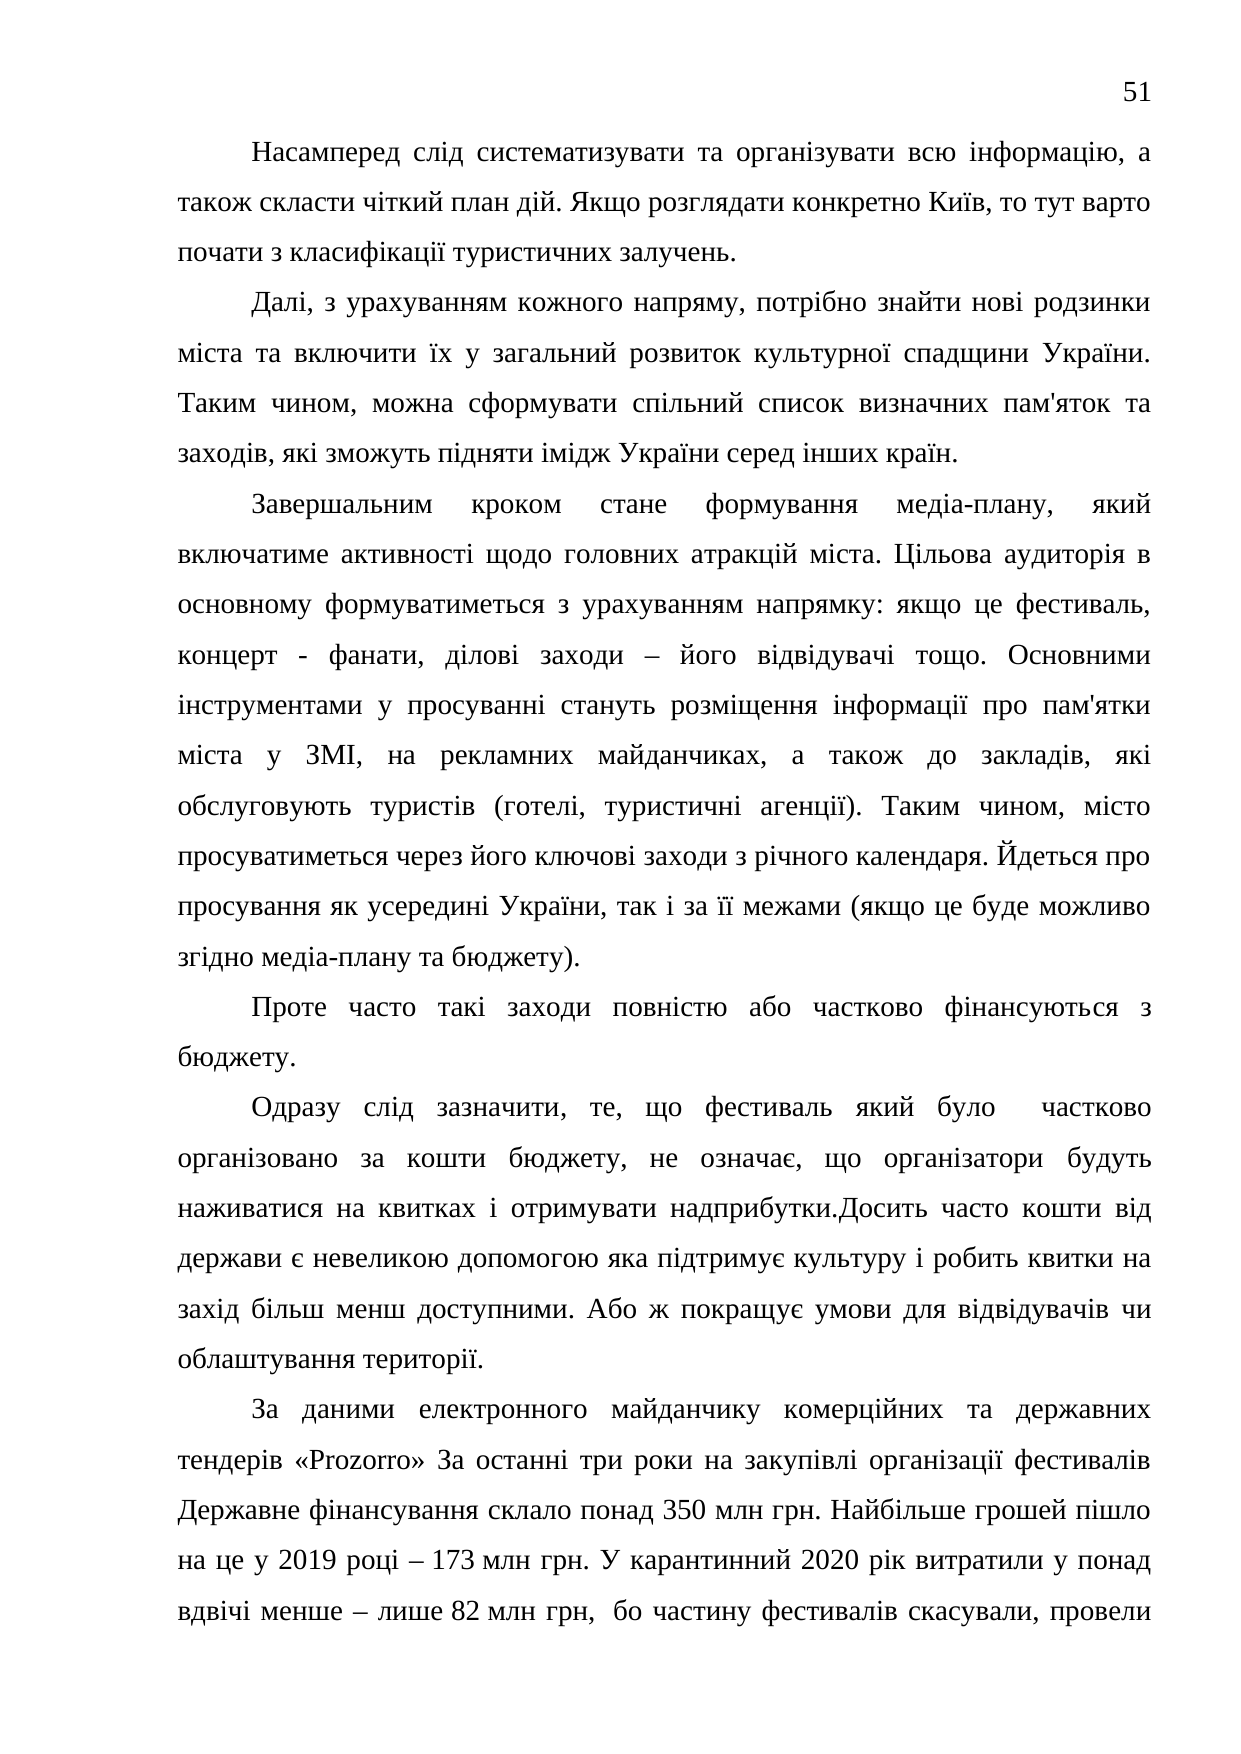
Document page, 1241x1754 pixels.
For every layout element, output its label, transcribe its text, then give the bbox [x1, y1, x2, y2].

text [177, 1391, 1152, 1626]
text Далі, з урахуванням кожного напряму, потрібно знайти нові родзинки міста та включити їх у загальний розвиток культурної спадщини України. Таким чином, можна сформувати спільний список визначних пам'яток та заходів, які зможуть підняти імідж України серед інших країн. [177, 284, 1152, 469]
text Завершальним кроком стане формування медіа-плану, який включатиме активності щодо головних атракцій міста. Цільова аудиторія в основному формуватиметься з урахуванням напрямку: якщо це фестиваль, концерт - фанати, ділові заходи – його відвідувачі тощо. Основними інструментами у просуванні стануть розміщення інформації про пам'ятки міста у ЗМІ, на рекламних майданчиках, а також до закладів, які обслуговують туристів (готелі, туристичні агенції). Таким чином, місто просуватиметься через його ключові заходи з річного календаря. Йдеться про просування як усередині України, так і за її межами (якщо це буде можливо згідно медіа-плану та бюджету). [177, 486, 1152, 972]
text Проте часто такі заходи повністю або частково фінансуються з бюджету. [177, 989, 1152, 1073]
text Одразу слід зазначити, те, що фестиваль який було частково організовано за кошти бюджету, не означає, що організатори будуть наживатися на квитках і отримувати надприбутки.Досить часто кошти від держави є невеликою допомогою яка підтримує культуру і робить квитки на захід більш менш доступними. Або ж покращує умови для відвідувачів чи облаштування території. [177, 1089, 1152, 1375]
text Насамперед слід систематизувати та організувати всю інформацію, а також скласти чіткий план дій. Якщо розглядати конкретно Київ, то тут варто почати з класифікації туристичних залучень. [177, 134, 1152, 268]
